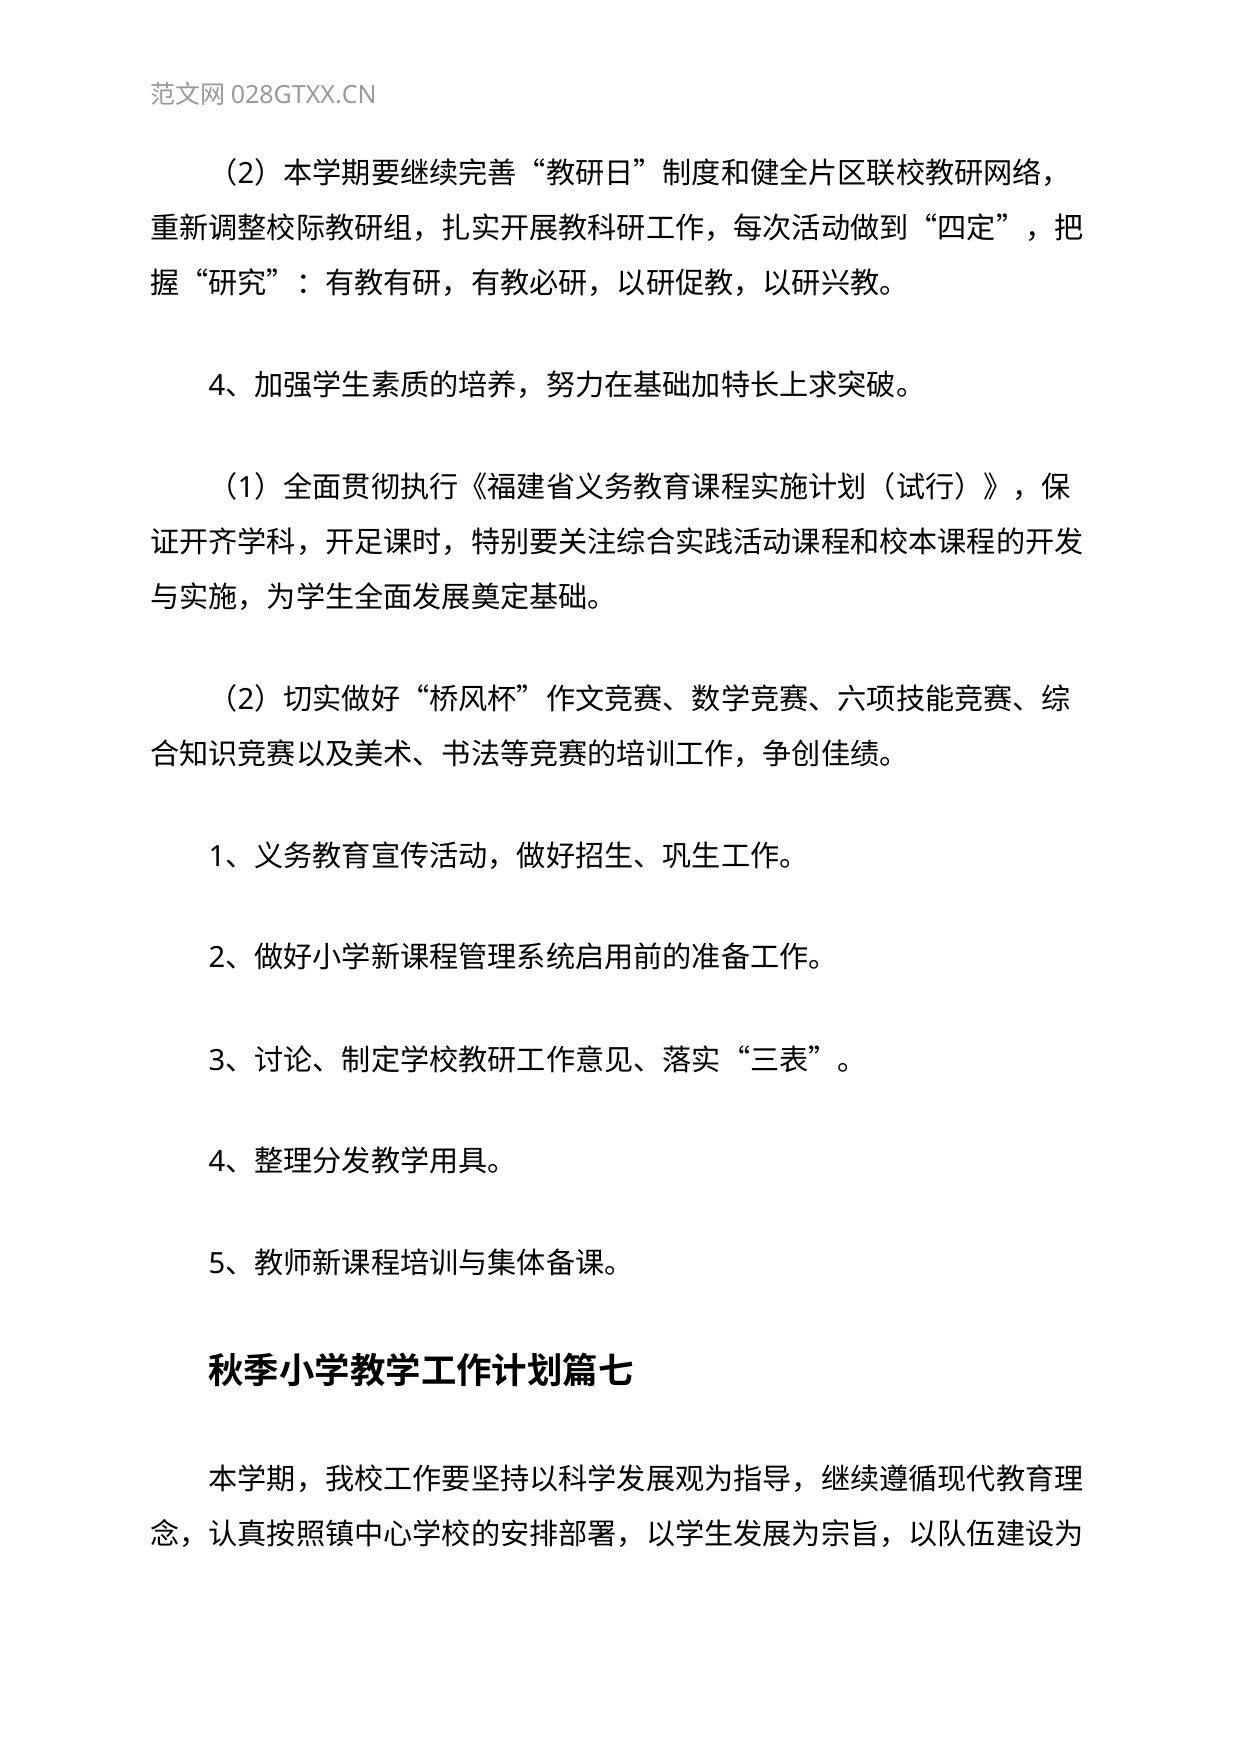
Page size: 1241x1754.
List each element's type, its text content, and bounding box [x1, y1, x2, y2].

text 5、教师新课程培训与集体备课。 [150, 1240, 1090, 1282]
text 4、加强学生素质的培养，努力在基础加特长上求突破。 [150, 362, 1090, 404]
text 3、讨论、制定学校教研工作意见、落实“三表”。 [150, 1036, 1090, 1078]
text （2）本学期要继续完善“教研日”制度和健全片区联校教研网络，重新调整校际教研组，扎实开展教科研工作，每次活动做到“四定”，把握“研究”：有教有研，有教必研，以研促教，以研兴教。 [150, 150, 1090, 302]
text 1、义务教育宣传活动，做好招生、巩生工作。 [150, 832, 1090, 874]
text 4、整理分发教学用具。 [150, 1138, 1090, 1180]
text （1）全面贯彻执行《福建省义务教育课程实施计划（试行）》，保证开齐学科，开足课时，特别要关注综合实践活动课程和校本课程的开发与实施，为学生全面发展奠定基础。 [150, 464, 1090, 616]
text 2、做好小学新课程管理系统启用前的准备工作。 [150, 934, 1090, 976]
text 秋季小学教学工作计划篇七 [150, 1342, 1090, 1393]
text （2）切实做好“桥风杯”作文竞赛、数学竞赛、六项技能竞赛、综合知识竞赛以及美术、书法等竞赛的培训工作，争创佳绩。 [150, 675, 1090, 773]
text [150, 1455, 1090, 1553]
